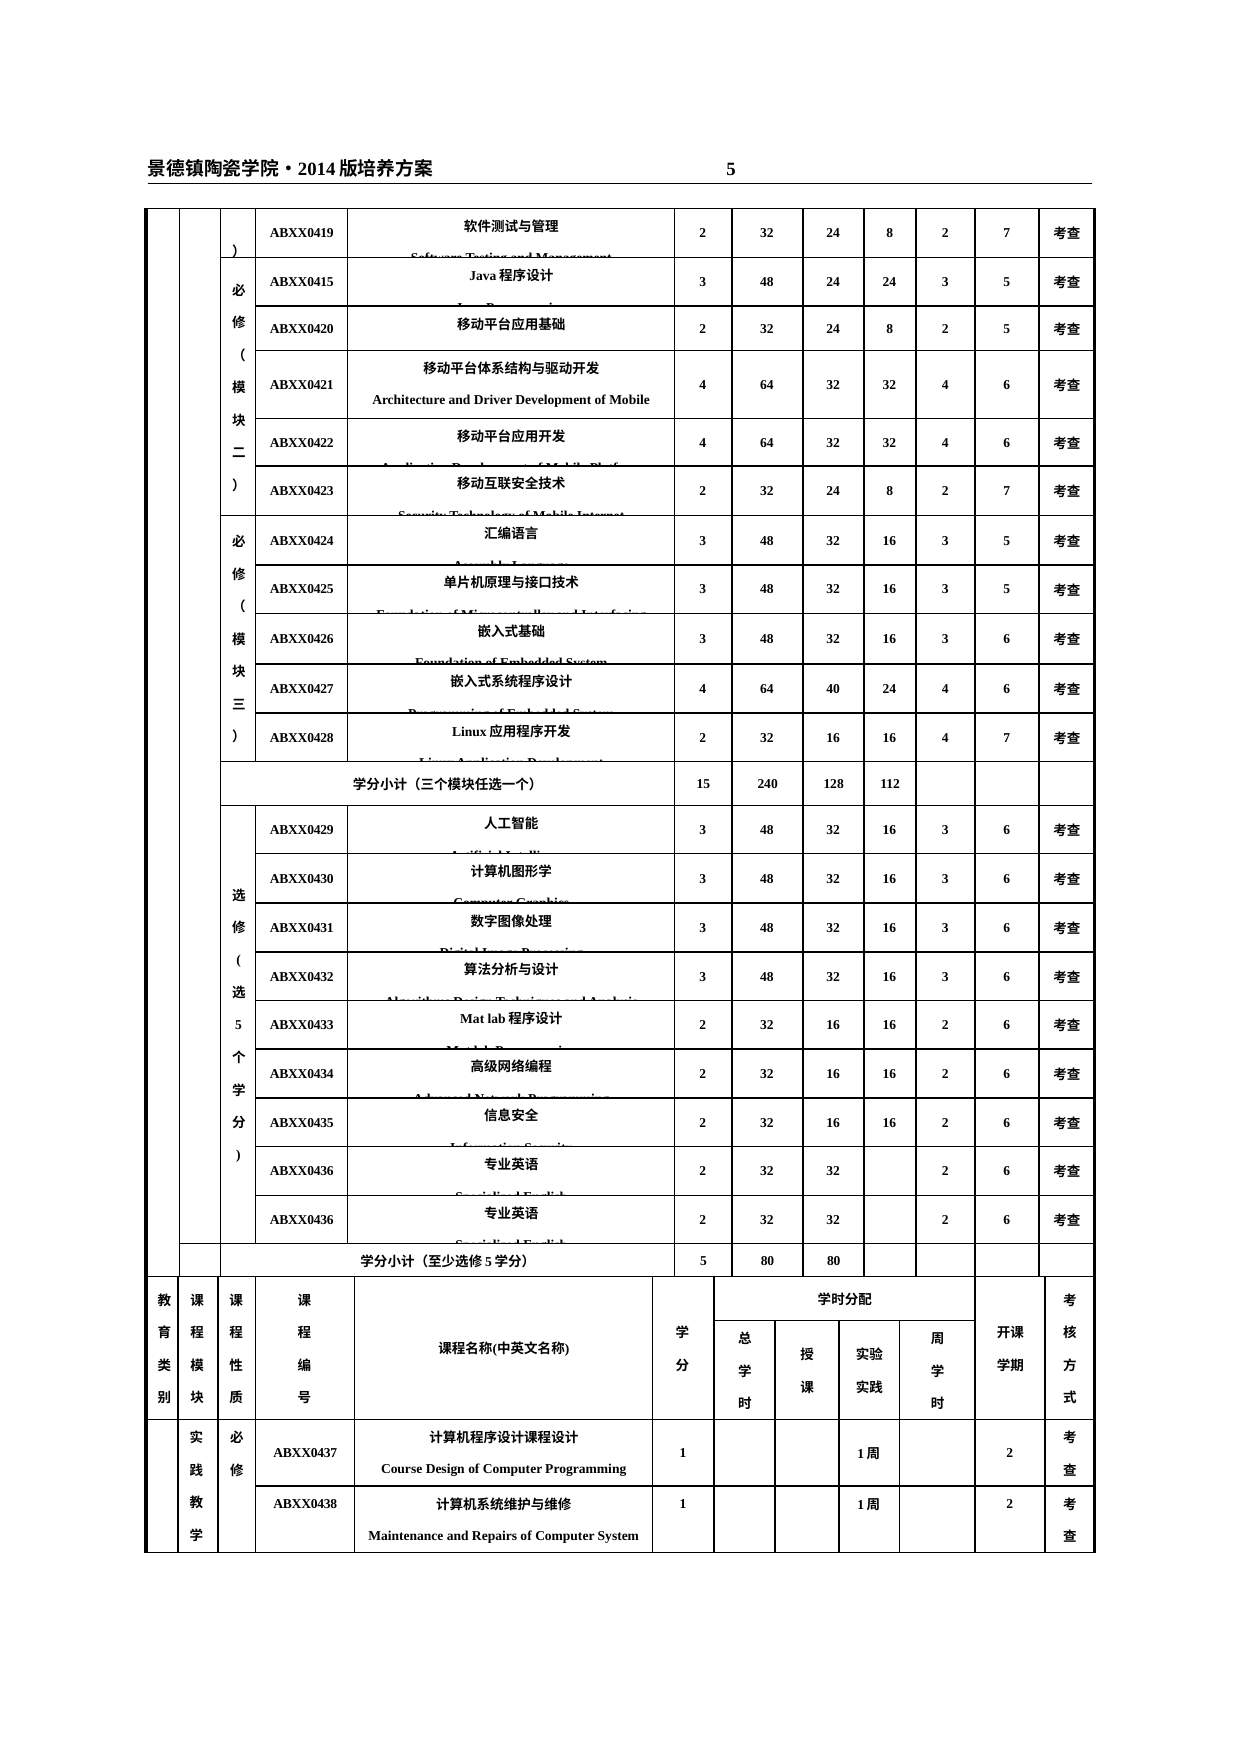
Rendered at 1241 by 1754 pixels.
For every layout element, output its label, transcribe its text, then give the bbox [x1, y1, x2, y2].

table_cell 32 [804, 566, 863, 613]
table_cell [976, 1244, 1038, 1276]
table_cell 80 [733, 1244, 802, 1276]
table_cell 信息安全 Information Security [348, 1099, 674, 1146]
table_cell ABXX0426 [256, 614, 347, 663]
table_cell 考查 [1040, 351, 1093, 418]
table_cell 6 [976, 351, 1038, 418]
table_cell 5 [976, 307, 1038, 349]
table_cell [865, 1196, 915, 1242]
table_cell 15 [675, 762, 731, 805]
table_cell Mat lab程序设计 Mat lab Programming [348, 1001, 674, 1048]
table_cell 16 [804, 1099, 863, 1146]
table_cell 6 [976, 953, 1038, 1000]
table_cell 48 [733, 953, 802, 1000]
table_cell [1040, 762, 1093, 805]
table_cell 嵌入式系统程序设计 Programming of Embedded System [348, 665, 674, 712]
table_cell ABXX0435 [256, 1099, 347, 1146]
table_cell ABXX0420 [256, 307, 347, 349]
table_cell 3 [917, 806, 974, 852]
table_cell 16 [865, 1099, 915, 1146]
table_cell 32 [733, 1001, 802, 1048]
table_cell [865, 1244, 915, 1276]
table_cell ABXX0415 [256, 258, 347, 305]
table_cell 48 [733, 516, 802, 564]
table_cell 考查 [1040, 953, 1093, 1000]
table_cell 64 [733, 665, 802, 712]
table_cell 6 [976, 1147, 1038, 1194]
table_cell 2 [675, 1099, 731, 1146]
table_cell 6 [976, 1196, 1038, 1242]
table_cell 4 [917, 419, 974, 465]
table_cell 计算机程序设计课程设计 Course Design of Computer Programming [355, 1420, 652, 1485]
table_cell 考查 [1040, 467, 1093, 515]
table_cell 2 [675, 307, 731, 349]
table_cell 必修（模块三） [221, 516, 255, 761]
table_cell 3 [675, 854, 731, 902]
table_cell 考查 [1040, 1050, 1093, 1097]
table_cell 专业英语 Specialized English [348, 1147, 674, 1194]
table_cell 汇编语言 Assembly Language [348, 516, 674, 564]
table_cell 32 [733, 714, 802, 761]
table_cell 128 [804, 762, 863, 805]
table_cell 32 [804, 1196, 863, 1242]
table_cell 80 [804, 1244, 863, 1276]
table_cell 必修 [219, 1420, 255, 1552]
table_cell [865, 1147, 915, 1194]
table_cell 移动互联安全技术 Security Technology of Internet [348, 467, 674, 515]
table_cell 移动平台体系结构与驱动开发 Architecture and Driver Development of Platform [348, 351, 674, 418]
table_cell 8 [865, 467, 915, 515]
table_cell ABXX0433 [256, 1001, 347, 1048]
table_cell 考查 [1046, 1420, 1093, 1485]
table_cell 32 [804, 351, 863, 418]
table_cell [1040, 1244, 1093, 1276]
table_cell 学 分 [653, 1277, 713, 1419]
table_cell 16 [865, 806, 915, 852]
table_cell 16 [865, 1050, 915, 1097]
table_cell 6 [976, 806, 1038, 852]
table_cell 必修（模块二） [221, 258, 255, 515]
table_cell 24 [804, 209, 863, 257]
table_cell 6 [976, 665, 1038, 712]
table_cell 64 [733, 419, 802, 465]
table_cell 考查 [1040, 614, 1093, 663]
table_cell ABXX0428 [256, 714, 347, 761]
table_cell 实践教学环节 [179, 1420, 217, 1552]
table_cell 考查 [1040, 806, 1093, 852]
table_cell 考查 [1040, 209, 1093, 257]
table_cell [917, 1244, 974, 1276]
table_cell 24 [804, 467, 863, 515]
table_cell 32 [804, 1147, 863, 1194]
table_cell 3 [675, 258, 731, 305]
table_cell 16 [804, 1001, 863, 1048]
table_cell [776, 1420, 838, 1485]
table_cell 计算机系统维护与维修 Maintenance and Repairs of Computer System [355, 1487, 652, 1552]
table_cell 6 [976, 419, 1038, 465]
table_cell 软件测试与管理 Software Testing and Management [348, 209, 674, 257]
table_cell 3 [675, 516, 731, 564]
table_cell 8 [865, 307, 915, 349]
table_cell 总学时 [715, 1321, 774, 1419]
table_cell 高级网络编程 Advanced Network Programming [348, 1050, 674, 1097]
table_cell 考核方式 [1046, 1277, 1093, 1419]
table_cell 数字图像处理 Digital Image Processing [348, 904, 674, 951]
table_cell 考查 [1040, 258, 1093, 305]
table_cell 2 [675, 209, 731, 257]
table_cell 2 [917, 307, 974, 349]
table_cell 学分小计（三个模块任选一个） [221, 762, 674, 805]
table_cell 课 程 模 块 [179, 1277, 217, 1419]
table_cell ABXX0438 [256, 1487, 354, 1552]
table_cell 6 [976, 614, 1038, 663]
table_cell [976, 762, 1038, 805]
table_cell 1周 [840, 1487, 899, 1552]
table_cell 32 [804, 854, 863, 902]
table_cell 4 [917, 351, 974, 418]
table_cell 32 [733, 1196, 802, 1242]
table_cell 1周 [840, 1420, 899, 1485]
table_cell 实验 实践 [840, 1321, 899, 1419]
table_cell 考查 [1040, 1147, 1093, 1194]
table_cell 2 [675, 1147, 731, 1194]
table_cell 1 [653, 1420, 713, 1485]
table_cell 3 [675, 614, 731, 663]
table_cell [776, 1487, 838, 1552]
table_cell 2 [917, 209, 974, 257]
table_cell 32 [804, 516, 863, 564]
table_cell 2 [917, 1196, 974, 1242]
table_cell 16 [865, 854, 915, 902]
table_cell [148, 1420, 177, 1552]
table_cell 5 [976, 566, 1038, 613]
table_cell 考查 [1040, 1196, 1093, 1242]
table_cell 6 [976, 1099, 1038, 1146]
table_cell 考查 [1040, 566, 1093, 613]
table_cell 32 [865, 351, 915, 418]
table_cell [715, 1420, 774, 1485]
table_cell 单片机原理与接口技术 Foundation of Microcontroller and Interfacing [348, 566, 674, 613]
table_cell ABXX0436 [256, 1196, 347, 1242]
table_cell 4 [675, 665, 731, 712]
table_cell 专业英语 Specialized English [348, 1196, 674, 1242]
table_cell 2 [917, 1001, 974, 1048]
table_cell ABXX0424 [256, 516, 347, 564]
table_cell 学分小计（至少选修5学分） [221, 1244, 674, 1276]
table_cell ABXX0434 [256, 1050, 347, 1097]
table_cell ABXX0423 [256, 467, 347, 515]
table_cell 32 [804, 419, 863, 465]
table_cell 16 [865, 1001, 915, 1048]
table_cell [180, 1244, 220, 1276]
table_cell 3 [675, 953, 731, 1000]
table_cell 移动平台应用开发 Application Development of Platform [348, 419, 674, 465]
table_cell 240 [733, 762, 802, 805]
table_cell 24 [865, 665, 915, 712]
table_cell 1 [653, 1487, 713, 1552]
table_cell 16 [865, 566, 915, 613]
table_cell 6 [976, 854, 1038, 902]
table_cell 2 [675, 1050, 731, 1097]
table_cell [917, 762, 974, 805]
table_cell 2 [675, 1196, 731, 1242]
table_cell 嵌入式基础 Foundation of Embedded System [348, 614, 674, 663]
table_cell ABXX0425 [256, 566, 347, 613]
table_cell 考查 [1046, 1487, 1093, 1552]
table_cell 112 [865, 762, 915, 805]
table_cell 3 [675, 806, 731, 852]
table_cell ABXX0429 [256, 806, 347, 852]
table_cell 32 [733, 209, 802, 257]
table_cell 7 [976, 714, 1038, 761]
table_cell 人工智能 Artificial Intelligence [348, 806, 674, 852]
table_cell 16 [804, 1050, 863, 1097]
table_cell 32 [804, 953, 863, 1000]
table_cell 48 [733, 806, 802, 852]
table_cell 考查 [1040, 714, 1093, 761]
table_cell 16 [865, 953, 915, 1000]
table_cell [900, 1487, 974, 1552]
table_cell 考查 [1040, 419, 1093, 465]
table_cell [715, 1487, 774, 1552]
table_cell 5 [976, 516, 1038, 564]
table_cell 3 [675, 566, 731, 613]
table_cell 6 [976, 1050, 1038, 1097]
table_cell 课 程 编 号 [256, 1277, 354, 1419]
table_cell 24 [865, 258, 915, 305]
table_cell 考查 [1040, 1001, 1093, 1048]
table_cell 考查 [1040, 665, 1093, 712]
table_cell 6 [976, 904, 1038, 951]
table_cell 2 [976, 1420, 1044, 1485]
table_cell 移动平台应用基础 Foundation of Platform Application [348, 307, 674, 349]
table_cell 32 [733, 1099, 802, 1146]
table_cell 4 [675, 419, 731, 465]
table_cell 16 [865, 714, 915, 761]
table_cell 2 [675, 1001, 731, 1048]
table_cell ABXX0432 [256, 953, 347, 1000]
table_cell 3 [917, 516, 974, 564]
table_cell 周 学 时 [900, 1321, 974, 1419]
table_cell 4 [917, 714, 974, 761]
table_cell 3 [917, 904, 974, 951]
table_cell 4 [675, 351, 731, 418]
table_cell 2 [917, 1050, 974, 1097]
table_cell 3 [917, 614, 974, 663]
table_cell 16 [804, 714, 863, 761]
table_cell 3 [675, 904, 731, 951]
table_cell 授课 [776, 1321, 838, 1419]
table_cell 学时分配 [715, 1277, 974, 1320]
table_cell Linux应用程序开发 Linux Application Development [348, 714, 674, 761]
table_cell 6 [976, 1001, 1038, 1048]
table_cell 2 [675, 714, 731, 761]
table_cell ABXX0430 [256, 854, 347, 902]
table_cell 32 [733, 307, 802, 349]
table_cell 5 [976, 258, 1038, 305]
table_cell ABXX0437 [256, 1420, 354, 1485]
table_cell 教 育 类 别 [148, 1277, 177, 1419]
table_cell ABXX0436 [256, 1147, 347, 1194]
table_cell ABXX0431 [256, 904, 347, 951]
table_cell ABXX0421 [256, 351, 347, 418]
table_cell Java程序设计 Java Programming [348, 258, 674, 305]
table_cell 考查 [1040, 307, 1093, 349]
table_cell 48 [733, 566, 802, 613]
table_cell 32 [804, 614, 863, 663]
table_cell 3 [917, 854, 974, 902]
table_cell 考查 [1040, 904, 1093, 951]
table_cell 3 [917, 953, 974, 1000]
table_cell 7 [976, 209, 1038, 257]
table_cell 5 [675, 1244, 731, 1276]
table_cell 32 [733, 1147, 802, 1194]
table_cell 选修(选5个学分) [221, 806, 255, 1242]
table_cell ABXX0427 [256, 665, 347, 712]
table_cell 48 [733, 258, 802, 305]
table_cell 32 [804, 904, 863, 951]
table_cell 课 程 性 质 [219, 1277, 255, 1419]
table_cell 32 [865, 419, 915, 465]
table_cell 32 [733, 1050, 802, 1097]
table_cell ABXX0419 [256, 209, 347, 257]
table_cell 48 [733, 904, 802, 951]
table_cell 24 [804, 258, 863, 305]
table_cell ABXX0422 [256, 419, 347, 465]
table_cell 算法分析与设计 Algorithms Design Techniques and Analysis [348, 953, 674, 1000]
table_cell 2 [917, 467, 974, 515]
table_cell 16 [865, 904, 915, 951]
table_cell 32 [804, 806, 863, 852]
table_cell 32 [733, 467, 802, 515]
table_cell 3 [917, 258, 974, 305]
table_cell 考查 [1040, 854, 1093, 902]
table_cell 24 [804, 307, 863, 349]
table_cell 考查 [1040, 516, 1093, 564]
table_cell 考查 [1040, 1099, 1093, 1146]
table_cell 48 [733, 854, 802, 902]
table_cell 4 [917, 665, 974, 712]
table_cell [900, 1420, 974, 1485]
table_cell 16 [865, 614, 915, 663]
table_cell 40 [804, 665, 863, 712]
table_cell 计算机图形学 Computer Graphics [348, 854, 674, 902]
table_cell 2 [675, 467, 731, 515]
table_cell 64 [733, 351, 802, 418]
table_cell 8 [865, 209, 915, 257]
table_cell 课程名称(中英文名称) [355, 1277, 652, 1419]
table_cell 2 [917, 1099, 974, 1146]
table_cell 48 [733, 614, 802, 663]
table_cell 7 [976, 467, 1038, 515]
table_cell 开课 学期 [976, 1277, 1044, 1419]
table_cell 2 [976, 1487, 1044, 1552]
table_cell 3 [917, 566, 974, 613]
table_cell 2 [917, 1147, 974, 1194]
table_cell 16 [865, 516, 915, 564]
